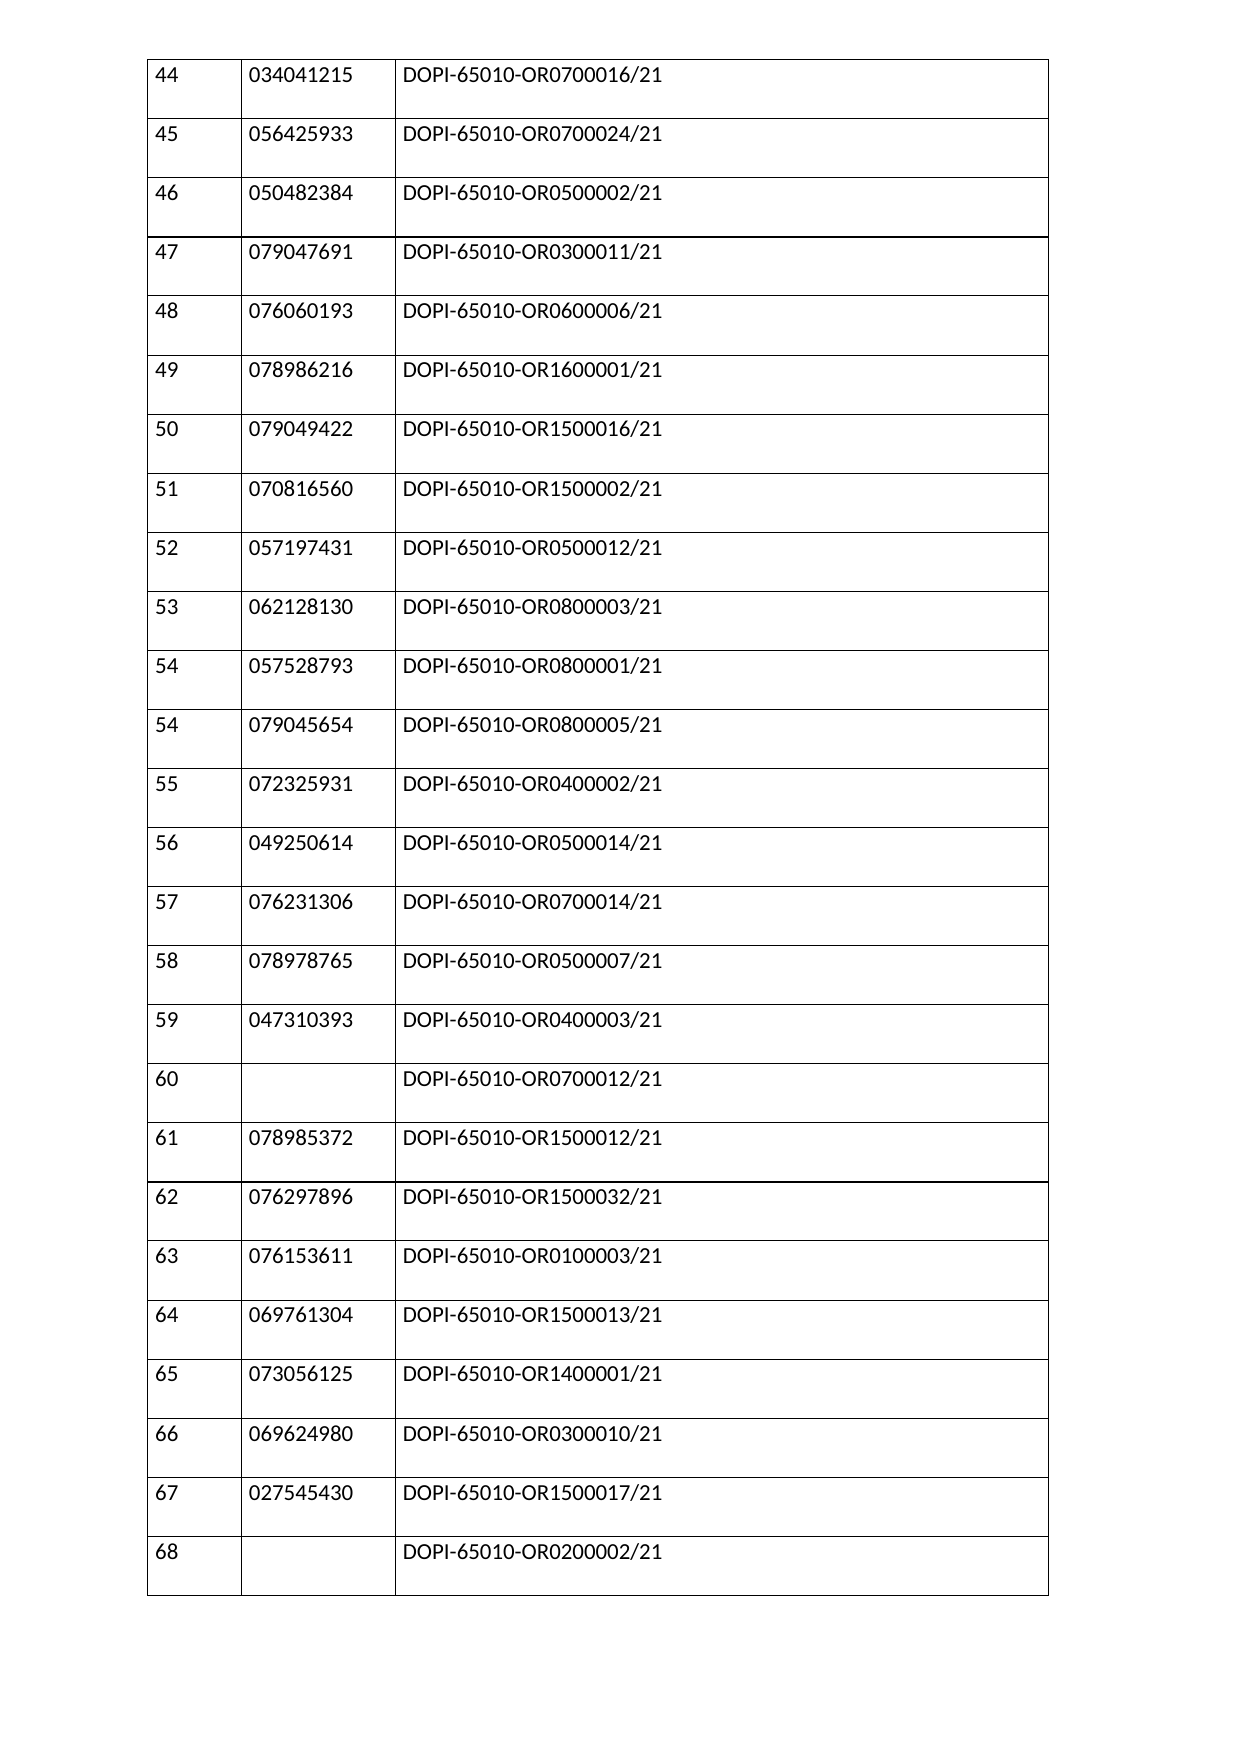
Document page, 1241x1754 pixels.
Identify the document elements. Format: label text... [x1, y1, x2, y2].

table_cell DOPI-65010-OR0100003/21 [396, 1241, 1048, 1299]
table_cell DOPI-65010-OR0500007/21 [396, 946, 1048, 1004]
table_cell 070816560 [242, 474, 395, 532]
table_cell 079045654 [242, 710, 395, 768]
table_cell 069624980 [242, 1419, 395, 1477]
table_cell 54 [148, 710, 241, 768]
table_cell DOPI-65010-OR1400001/21 [396, 1360, 1048, 1418]
table_cell 027545430 [242, 1478, 395, 1536]
table_cell 50 [148, 415, 241, 473]
table_cell DOPI-65010-OR0500002/21 [396, 178, 1048, 236]
table_cell DOPI-65010-OR0700016/21 [396, 60, 1048, 118]
table_cell 68 [148, 1537, 241, 1595]
table_cell 079049422 [242, 415, 395, 473]
table_cell DOPI-65010-OR0300010/21 [396, 1419, 1048, 1477]
table_cell 47 [148, 238, 241, 295]
table_cell 60 [148, 1064, 241, 1122]
table_cell DOPI-65010-OR0500014/21 [396, 828, 1048, 886]
table_cell 46 [148, 178, 241, 236]
table_cell 047310393 [242, 1005, 395, 1063]
table_cell DOPI-65010-OR1500016/21 [396, 415, 1048, 473]
table_cell 034041215 [242, 60, 395, 118]
table_cell DOPI-65010-OR0300011/21 [396, 238, 1048, 295]
table_cell 049250614 [242, 828, 395, 886]
table_cell 62 [148, 1183, 241, 1240]
table_cell DOPI-65010-OR1500013/21 [396, 1301, 1048, 1358]
table_cell 51 [148, 474, 241, 532]
table_cell DOPI-65010-OR1600001/21 [396, 356, 1048, 413]
table_cell 078985372 [242, 1123, 395, 1181]
table_cell 57 [148, 887, 241, 945]
table_cell 53 [148, 592, 241, 650]
table_cell 58 [148, 946, 241, 1004]
table_cell DOPI-65010-OR1500002/21 [396, 474, 1048, 532]
table_cell 076297896 [242, 1183, 395, 1240]
table_cell 45 [148, 119, 241, 177]
table_cell 078986216 [242, 356, 395, 413]
table_cell [242, 1537, 395, 1595]
table_cell 61 [148, 1123, 241, 1181]
table_cell DOPI-65010-OR0800001/21 [396, 651, 1048, 709]
table_cell DOPI-65010-OR1500017/21 [396, 1478, 1048, 1536]
table_cell 076231306 [242, 887, 395, 945]
table_cell [242, 1064, 395, 1122]
table_cell DOPI-65010-OR0600006/21 [396, 296, 1048, 354]
table_cell DOPI-65010-OR0800005/21 [396, 710, 1048, 768]
table_cell DOPI-65010-OR0400003/21 [396, 1005, 1048, 1063]
table_cell 48 [148, 296, 241, 354]
table_cell 079047691 [242, 238, 395, 295]
table_cell 062128130 [242, 592, 395, 650]
table_cell 072325931 [242, 769, 395, 827]
table_cell DOPI-65010-OR0700014/21 [396, 887, 1048, 945]
table_cell 65 [148, 1360, 241, 1418]
table_cell 073056125 [242, 1360, 395, 1418]
table_cell 55 [148, 769, 241, 827]
table_cell 49 [148, 356, 241, 413]
table_cell 050482384 [242, 178, 395, 236]
table_cell DOPI-65010-OR1500032/21 [396, 1183, 1048, 1240]
table_cell 44 [148, 60, 241, 118]
table_cell 52 [148, 533, 241, 591]
table_cell 54 [148, 651, 241, 709]
table_cell DOPI-65010-OR0700012/21 [396, 1064, 1048, 1122]
table_cell 63 [148, 1241, 241, 1299]
table_cell DOPI-65010-OR0700024/21 [396, 119, 1048, 177]
table_cell 64 [148, 1301, 241, 1358]
table_cell 078978765 [242, 946, 395, 1004]
table_cell 67 [148, 1478, 241, 1536]
table_cell 59 [148, 1005, 241, 1063]
table_cell DOPI-65010-OR0500012/21 [396, 533, 1048, 591]
table_cell DOPI-65010-OR0200002/21 [396, 1537, 1048, 1595]
table_cell 056425933 [242, 119, 395, 177]
table_cell 057528793 [242, 651, 395, 709]
table_cell 076060193 [242, 296, 395, 354]
table_cell DOPI-65010-OR1500012/21 [396, 1123, 1048, 1181]
table_cell 076153611 [242, 1241, 395, 1299]
table_cell DOPI-65010-OR0400002/21 [396, 769, 1048, 827]
table_cell 66 [148, 1419, 241, 1477]
table_cell DOPI-65010-OR0800003/21 [396, 592, 1048, 650]
table_cell 56 [148, 828, 241, 886]
table_cell 057197431 [242, 533, 395, 591]
table_cell 069761304 [242, 1301, 395, 1358]
